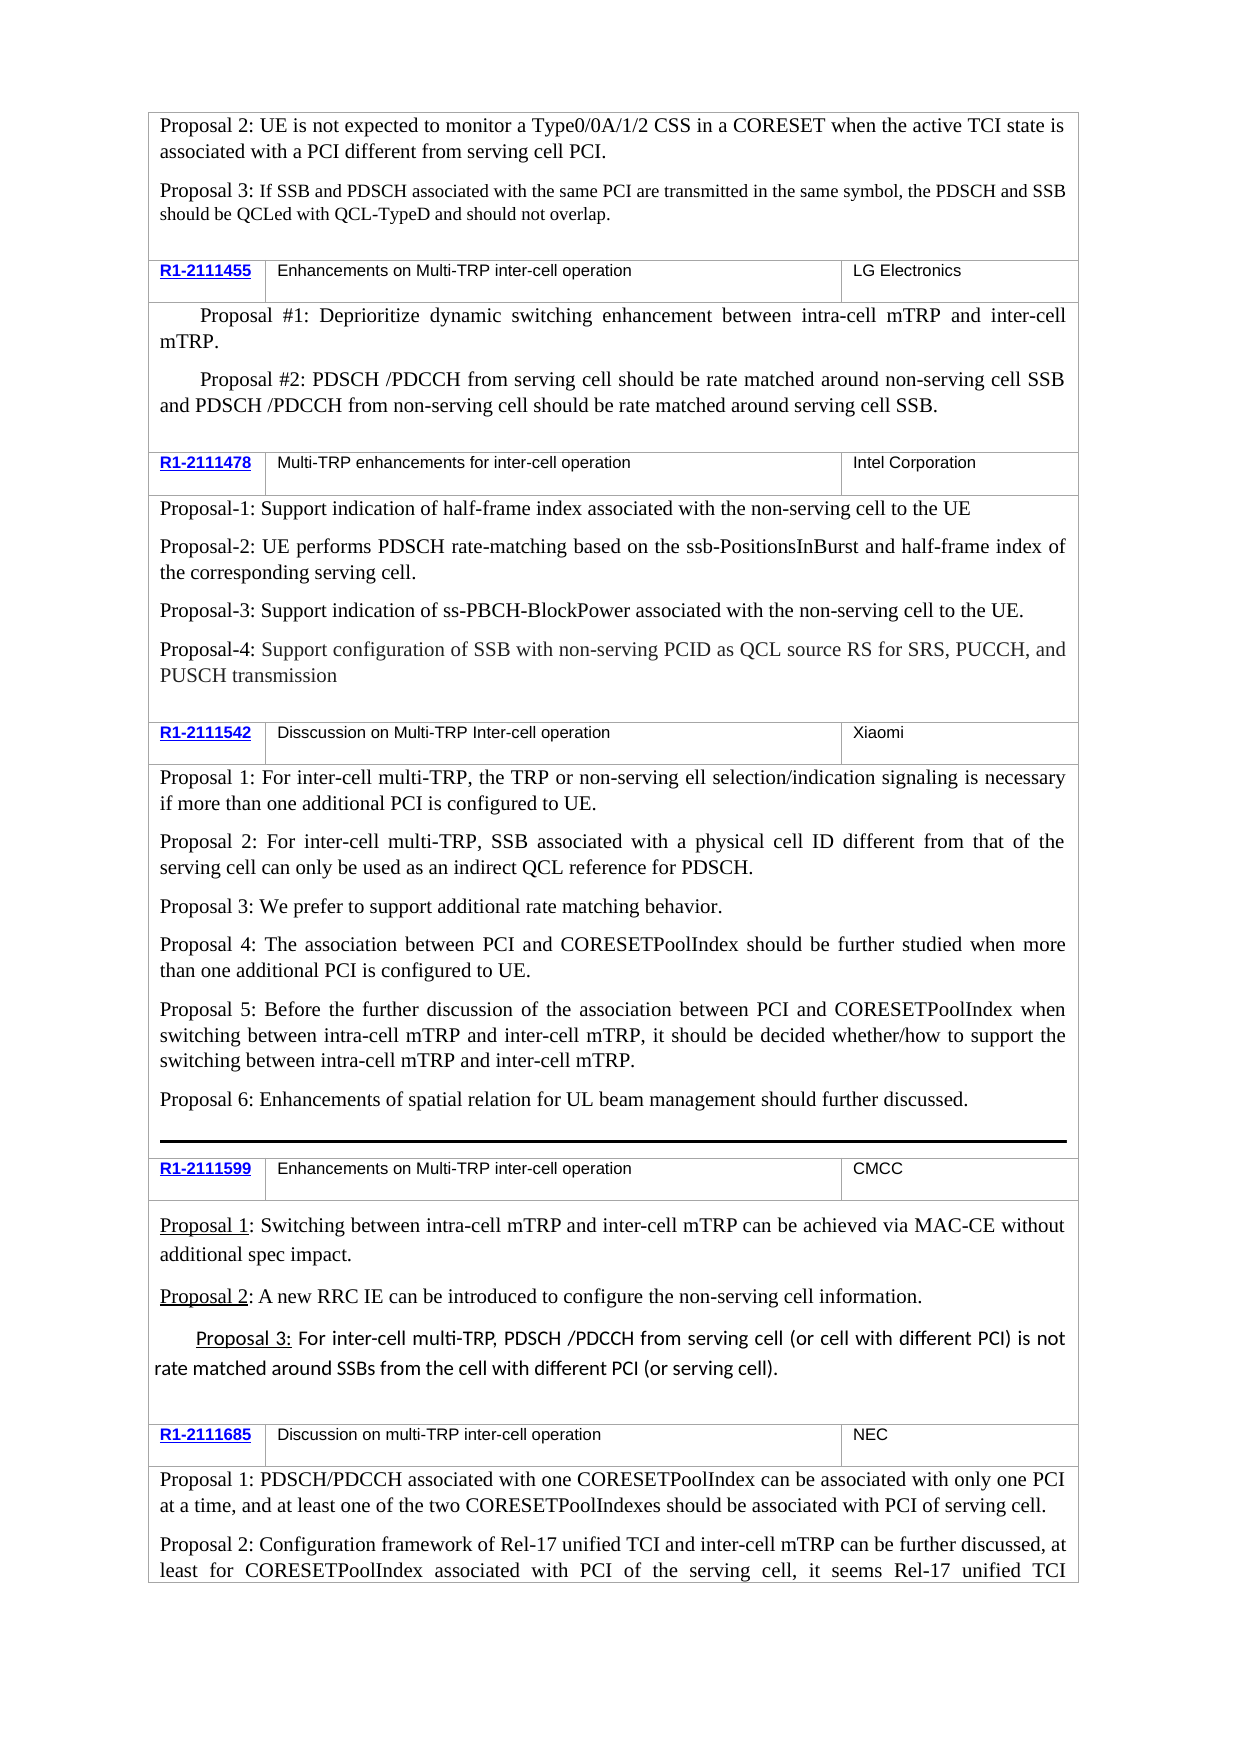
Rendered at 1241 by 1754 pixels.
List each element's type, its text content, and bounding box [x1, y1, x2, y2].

table_cell LG Electronics [842, 261, 1078, 302]
table_cell R1-2111478 [149, 453, 265, 494]
table_cell Xiaomi [842, 723, 1078, 764]
table_cell Enhancements on Multi-TRP inter-cell operation [266, 261, 841, 302]
table_cell Enhancements on Multi-TRP inter-cell operation [266, 1159, 841, 1200]
table_cell Proposal 1: Switching between intra-cell mTRP and inter-cell mTRP can be achieved via MAC-CE without additional spec impact. Proposal 2: A new RRC IE can be introduced to configure the non-serving cell information. Proposal 3: For inter-cell multi-TRP, PDSCH /PDCCH from serving cell (or cell with different PCI) is not rate matched around SSBs from the cell with different PCI (or serving cell). [149, 1201, 1078, 1424]
table_cell Proposal-1: Support indication of half-frame index associated with the non-serving cell to the UE Proposal-2: UE performs PDSCH rate-matching based on the ssb-PositionsInBurst and half-frame index of the corresponding serving cell. Proposal-3: Support indication of ss-PBCH-BlockPower associated with the non-serving cell to the UE. Proposal-4: Support configuration of SSB with non-serving PCID as QCL source RS for SRS, PUCCH, and PUSCH transmission [149, 496, 1078, 722]
table_cell Intel Corporation [842, 453, 1078, 494]
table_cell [149, 1467, 1078, 1582]
table_cell R1-2111599 [149, 1159, 265, 1200]
table_cell Multi-TRP enhancements for inter-cell operation [266, 453, 841, 494]
table_cell Discussion on multi-TRP inter-cell operation [266, 1425, 841, 1466]
table_cell R1-2111685 [149, 1425, 265, 1466]
table_cell R1-2111455 [149, 261, 265, 302]
table_cell Proposal 1: For inter-cell multi-TRP, the TRP or non-serving ell selection/indication signaling is necessary if more than one additional PCI is configured to UE. Proposal 2: For inter-cell multi-TRP, SSB associated with a physical cell ID different from that of the serving cell can only be used as an indirect QCL reference for PDSCH. Proposal 3: We prefer to support additional rate matching behavior. Proposal 4: The association between PCI and CORESETPoolIndex should be further studied when more than one additional PCI is configured to UE. Proposal 5: Before the further discussion of the association between PCI and CORESETPoolIndex when switching between intra-cell mTRP and inter-cell mTRP, it should be decided whether/how to support the switching between intra-cell mTRP and inter-cell mTRP. Proposal 6: Enhancements of spatial relation for UL beam management should further discussed. [149, 765, 1078, 1158]
table_cell NEC [842, 1425, 1078, 1466]
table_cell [149, 113, 1078, 260]
table_cell Proposal #1: Deprioritize dynamic switching enhancement between intra-cell mTRP and inter-cell mTRP. Proposal #2: PDSCH /PDCCH from serving cell should be rate matched around non-serving cell SSB and PDSCH /PDCCH from non-serving cell should be rate matched around serving cell SSB. [149, 303, 1078, 452]
table_cell R1-2111542 [149, 723, 265, 764]
table_cell CMCC [842, 1159, 1078, 1200]
table_cell Disscussion on Multi-TRP Inter-cell operation [266, 723, 841, 764]
